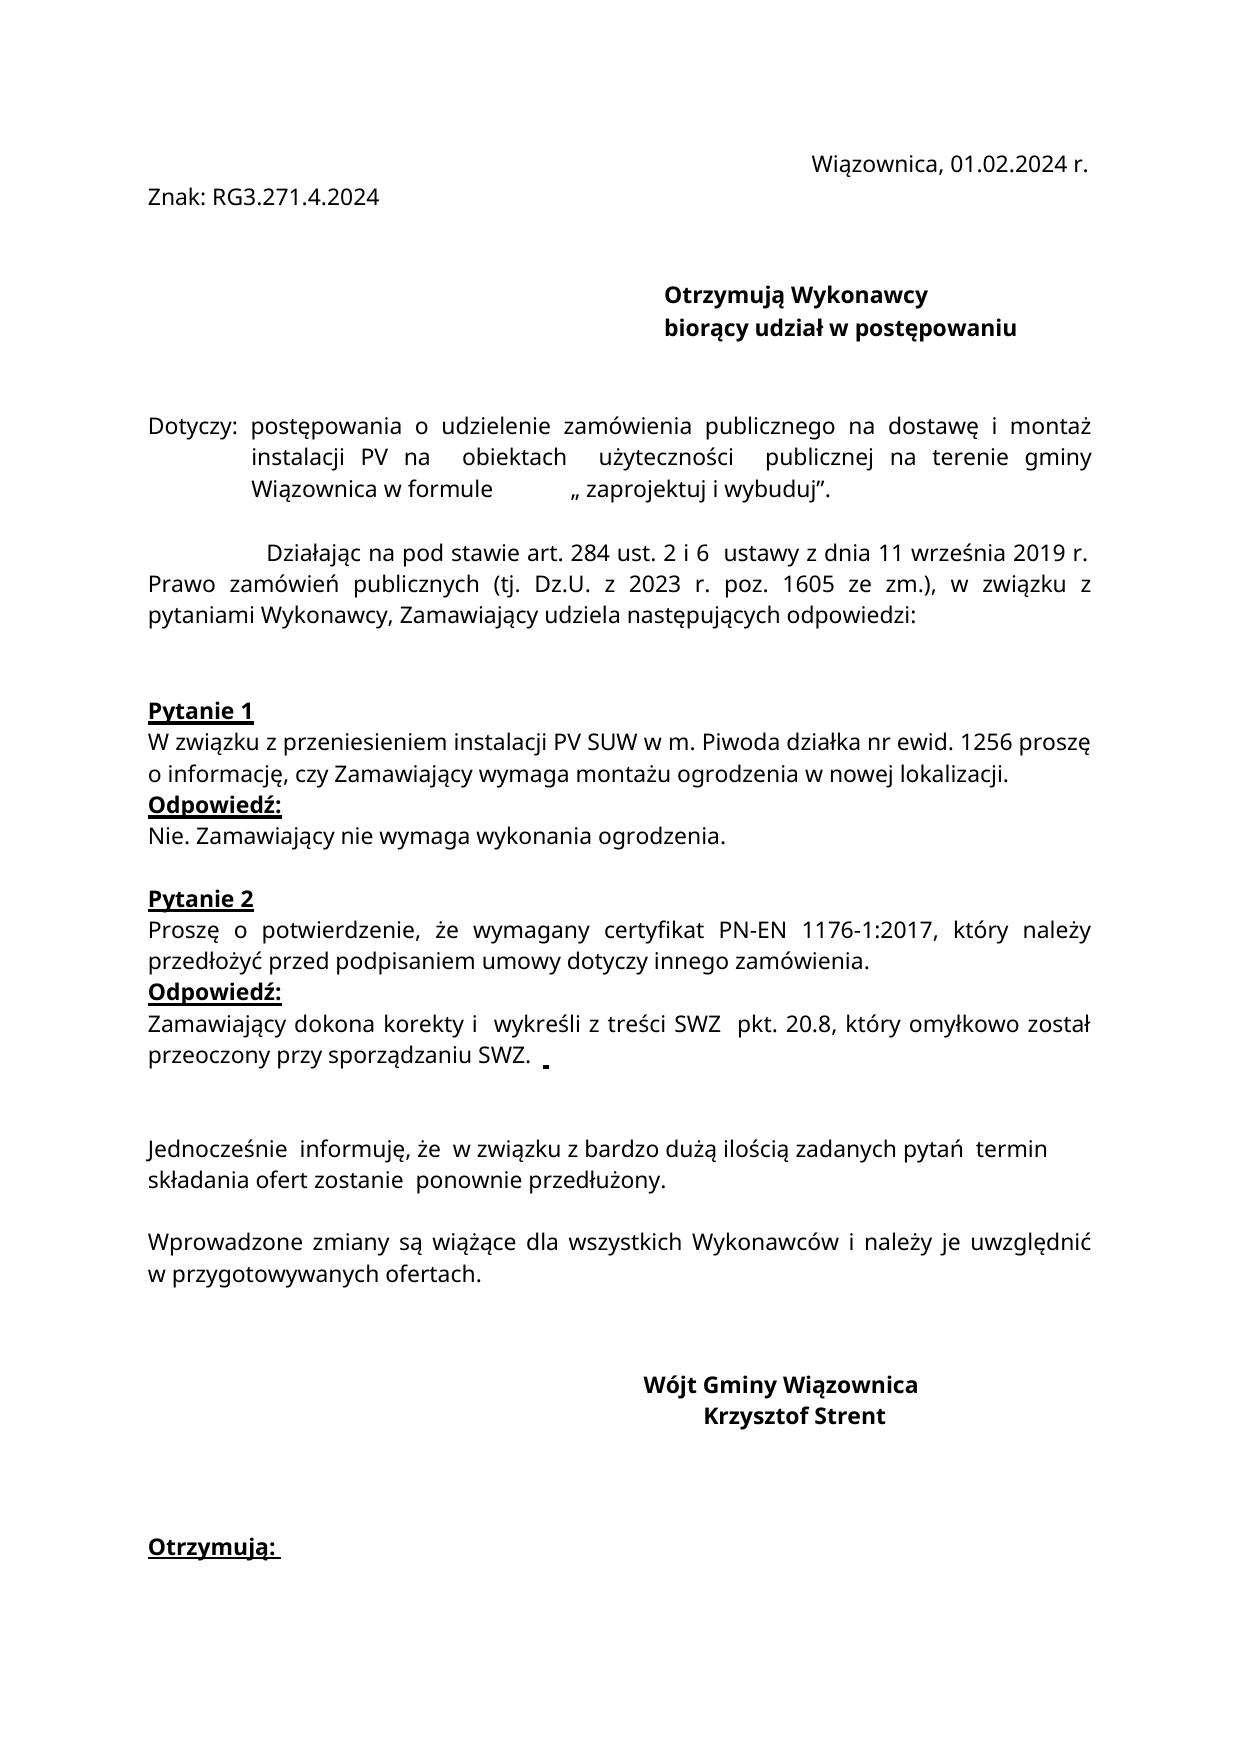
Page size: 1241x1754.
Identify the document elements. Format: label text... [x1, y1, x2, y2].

list Wprowadzone zmiany są wiążące dla wszystkich Wykonawców i należy je uwzględnić w przygotowywanych ofertach. [148, 1226, 1093, 1289]
text Otrzymują Wykonawcy [148, 279, 1093, 310]
text Zamawiający dokona korekty i wykreśli z treści SWZ pkt. 20.8, który omyłkowo został przeoczony przy sporządzaniu SWZ. [148, 1007, 1093, 1070]
text Pytanie 1 [148, 695, 1093, 726]
text Znak: RG3.271.4.2024 [148, 180, 1093, 212]
text Wiązownica, 01.02.2024 r. [738, 148, 1093, 179]
text Wójt Gminy Wiązownica [516, 1369, 1093, 1400]
text Dotyczy: postępowania o udzielenie zamówienia publicznego na dostawę i montaż instalacji PV na obiektach użyteczności publicznej na terenie gminy Wiązownica w formule „ zaprojektuj i wybuduj”. [148, 410, 1093, 504]
text W związku z przeniesieniem instalacji PV SUW w m. Piwoda działka nr ewid. 1256 proszę o informację, czy Zamawiający wymaga montażu ogrodzenia w nowej lokalizacji. [148, 726, 1093, 789]
text Otrzymują: [148, 1531, 1167, 1562]
text Proszę o potwierdzenie, że wymagany certyfikat PN-EN 1176-1:2017, który należy przedłożyć przed podpisaniem umowy dotyczy innego zamówienia. [148, 914, 1093, 976]
text biorący udział w postępowaniu [148, 312, 1093, 343]
text Pytanie 2 [148, 882, 1093, 914]
text Krzysztof Strent [516, 1400, 1093, 1431]
text Jednocześnie informuję, że w związku z bardzo dużą ilością zadanych pytań termin składania ofert zostanie ponownie przedłużony. [148, 1132, 1093, 1195]
text Działając na pod stawie art. 284 ust. 2 i 6 ustawy z dnia 11 września 2019 r. Prawo zamówień publicznych (tj. Dz.U. z 2023 r. poz. 1605 ze zm.), w związku z pytaniami Wykonawcy, Zamawiający udziela następujących odpowiedzi: [148, 537, 1093, 630]
text Odpowiedź: [148, 789, 1093, 820]
text Odpowiedź: [148, 976, 1093, 1007]
text Nie. Zamawiający nie wymaga wykonania ogrodzenia. [148, 820, 1093, 851]
